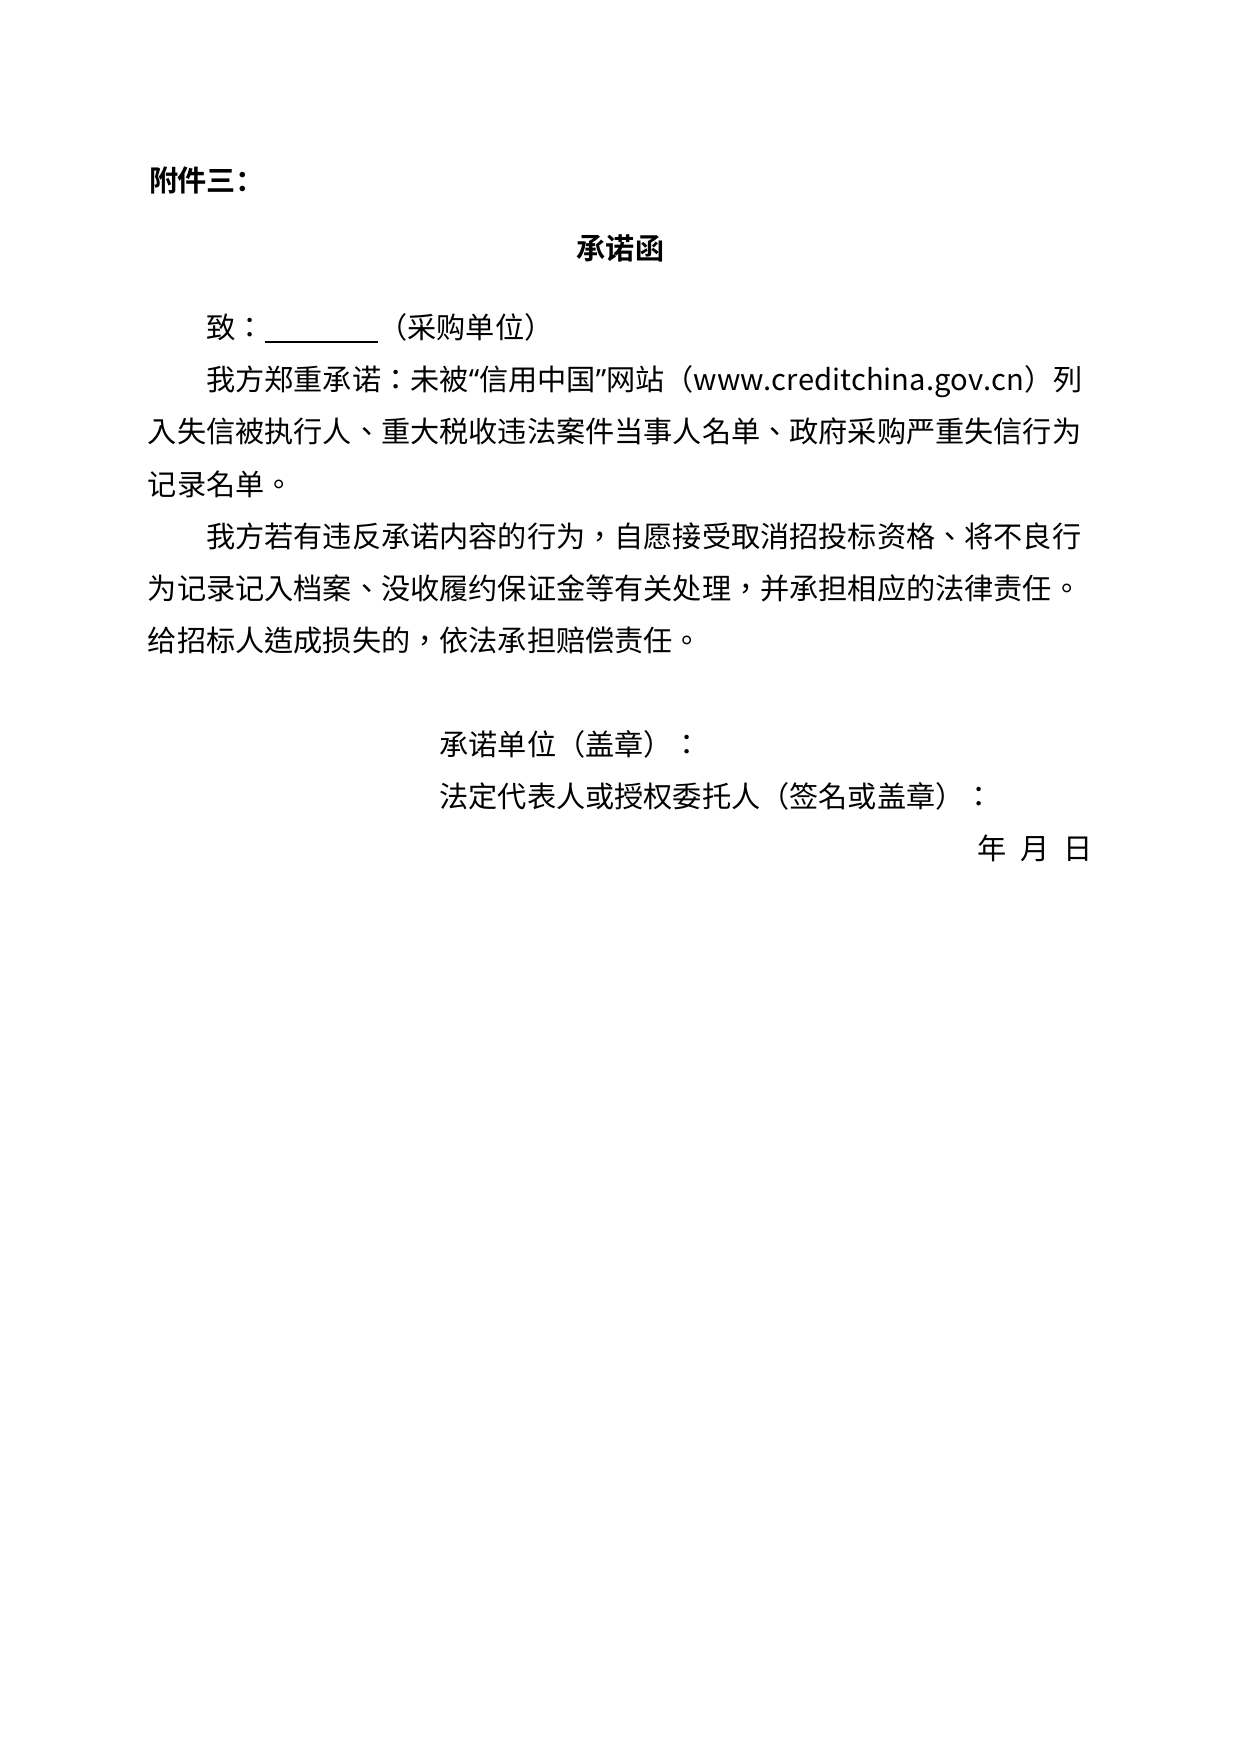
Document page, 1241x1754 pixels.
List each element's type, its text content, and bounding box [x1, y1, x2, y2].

text 年 月 日 [148, 818, 1093, 870]
text 承诺单位（盖章）： [148, 714, 1093, 766]
text 我方郑重承诺：未被“信用中国”网站（www.creditchina.gov.cn）列入失信被执行人、重大税收违法案件当事人名单、政府采购严重失信行为记录名单。 [148, 349, 1093, 505]
text 承诺函 [148, 228, 1093, 268]
text 致： （采购单位） [148, 297, 1093, 349]
text 法定代表人或授权委托人（签名或盖章）： [148, 766, 1093, 818]
text 我方若有违反承诺内容的行为，自愿接受取消招投标资格、将不良行为记录记入档案、没收履约保证金等有关处理，并承担相应的法律责任。给招标人造成损失的，依法承担赔偿责任。 [148, 505, 1093, 662]
text 附件三： [149, 160, 1093, 199]
